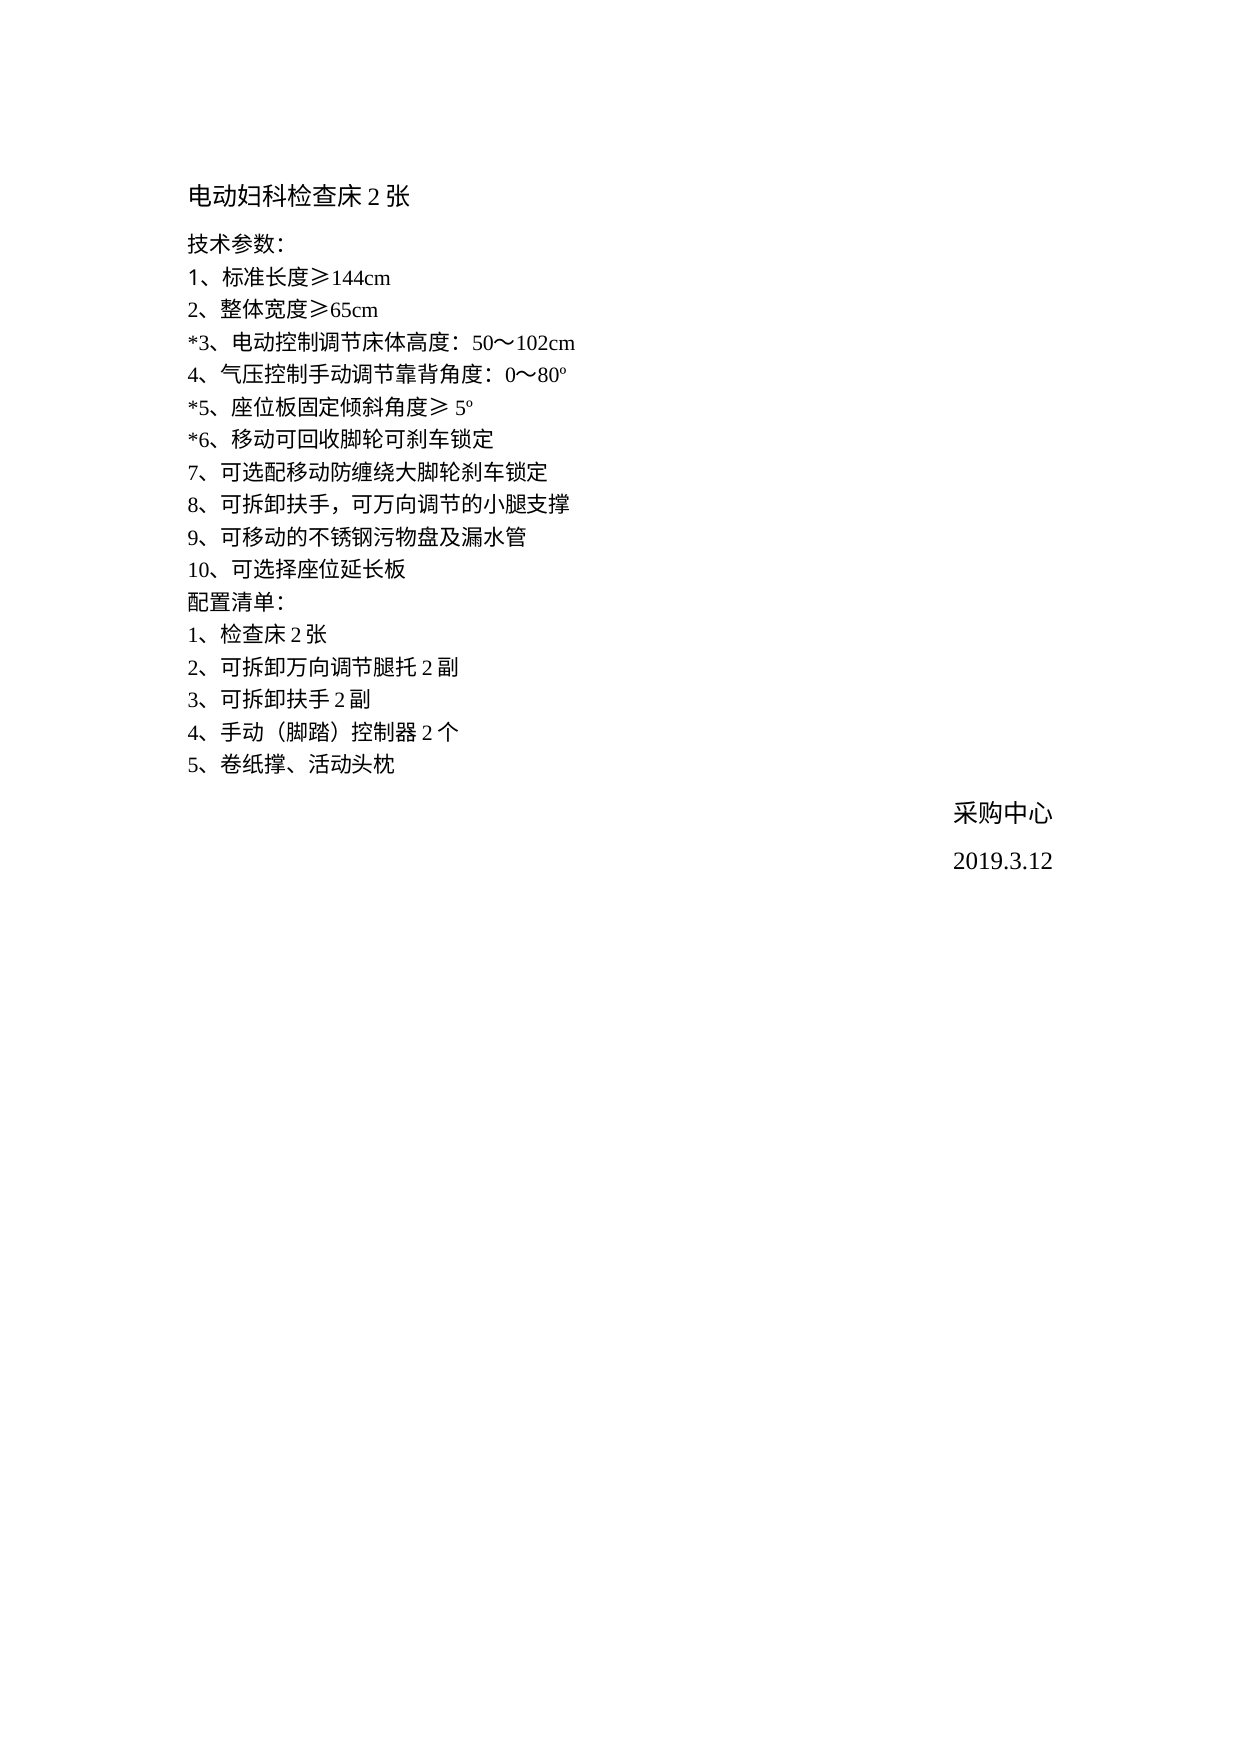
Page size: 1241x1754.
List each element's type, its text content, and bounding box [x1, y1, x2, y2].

text 4、手动（脚踏）控制器2个 [187, 714, 1053, 747]
text 2019.3.12 [187, 844, 1053, 877]
text 1、标准长度≥144cm [187, 259, 1053, 292]
text 4、气压控制手动调节靠背角度：0～80º [187, 357, 1053, 389]
text 电动妇科检查床2张 [187, 162, 1053, 227]
text 7、可选配移动防缠绕大脚轮刹车锁定 [187, 454, 1053, 487]
text 2、可拆卸万向调节腿托2副 [187, 649, 1053, 682]
text 10、可选择座位延长板 [187, 552, 1053, 584]
text 2、整体宽度≥65cm [187, 292, 1053, 324]
text *3、电动控制调节床体高度：50～102cm [187, 324, 1053, 357]
text *5、座位板固定倾斜角度≥ 5º [187, 389, 1053, 422]
text *6、移动可回收脚轮可刹车锁定 [187, 422, 1053, 454]
text 技术参数： [187, 227, 1053, 259]
text 配置清单： [187, 584, 1053, 617]
text 采购中心 [187, 779, 1053, 844]
text 8、可拆卸扶手，可万向调节的小腿支撑 [187, 487, 1053, 519]
text 9、可移动的不锈钢污物盘及漏水管 [187, 519, 1053, 552]
text 1、检查床2张 [187, 617, 1053, 649]
text 3、可拆卸扶手2副 [187, 682, 1053, 714]
text 5、卷纸撑、活动头枕 [187, 747, 1053, 779]
